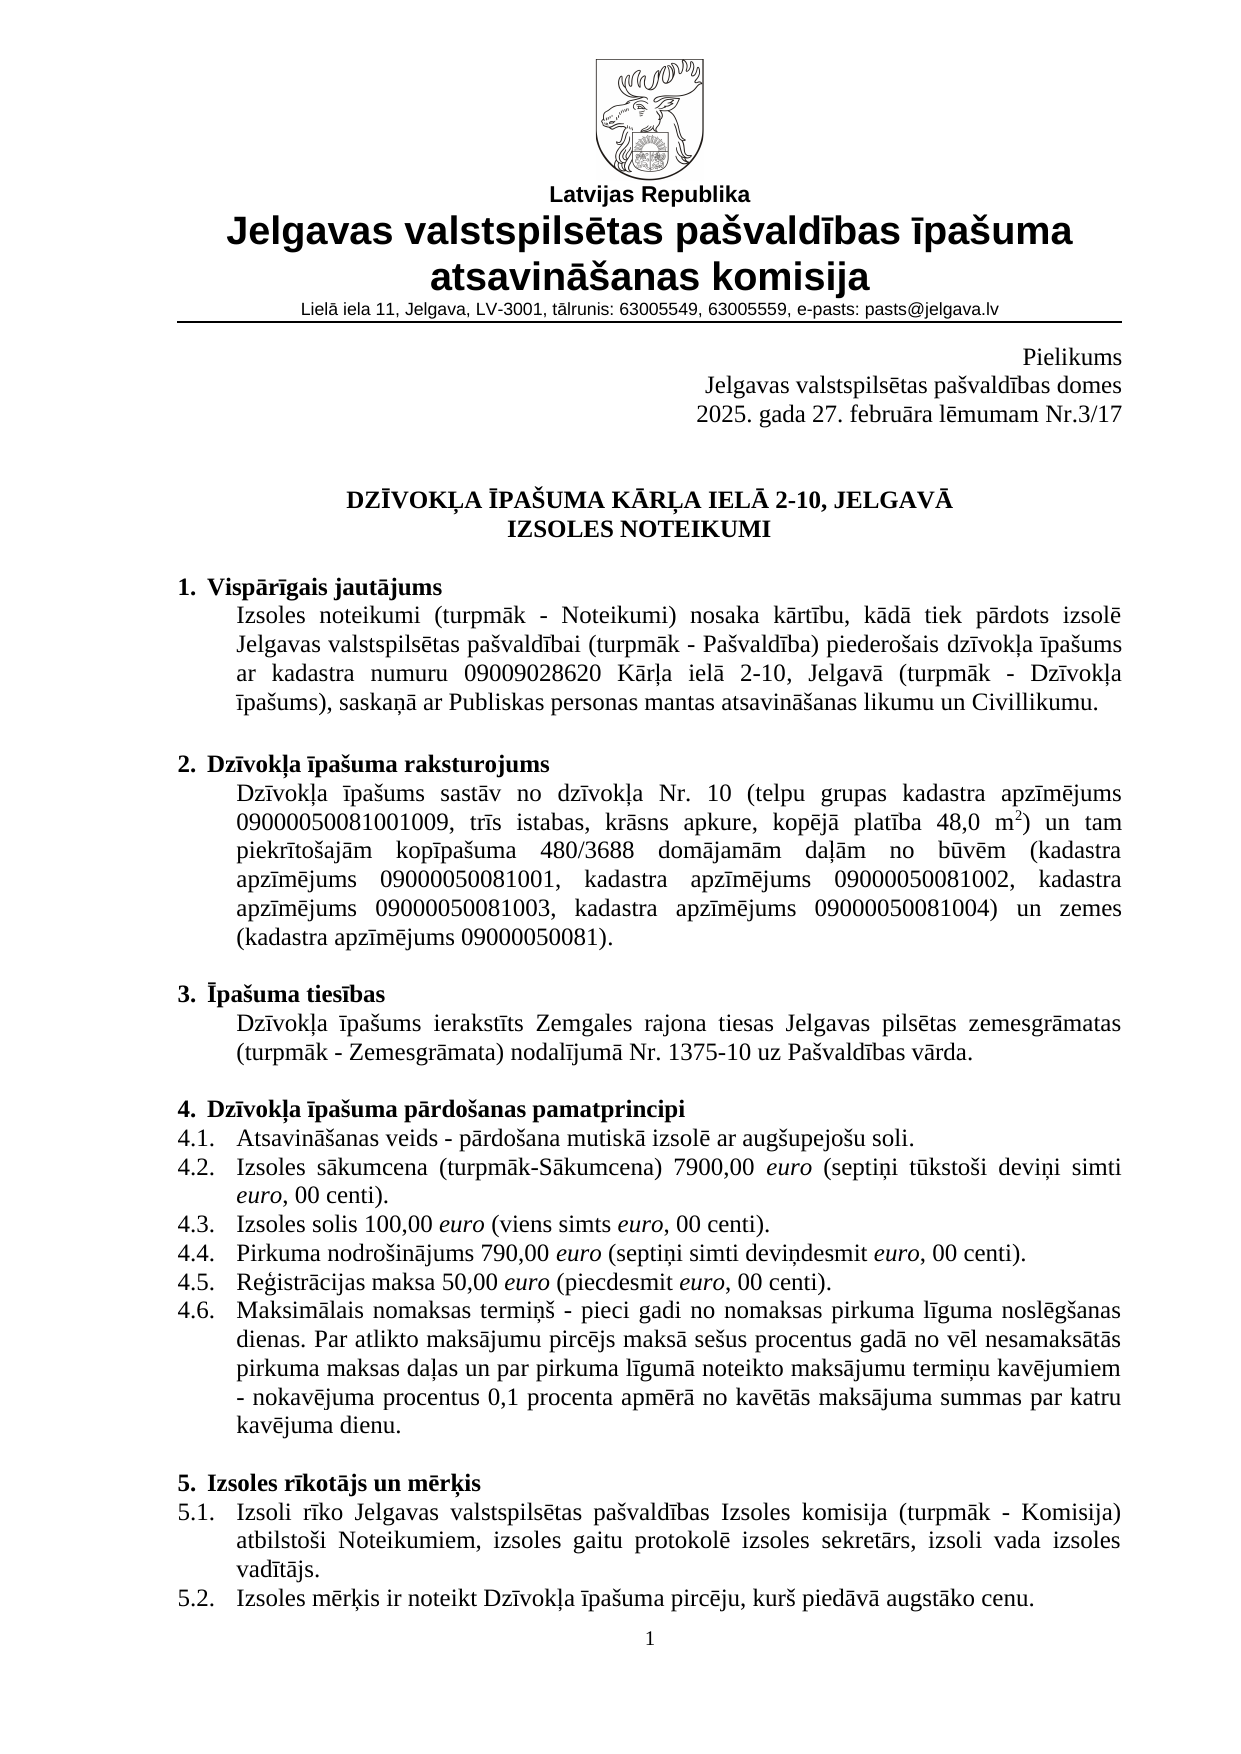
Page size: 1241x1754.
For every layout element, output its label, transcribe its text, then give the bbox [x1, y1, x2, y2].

list Izsoli rīko Jelgavas valstspilsētas pašvaldības Izsoles komisija (turpmāk - Komisija) atbilstoši Noteikumiem, izsoles gaitu protokolē izsoles sekretārs, izsoli vada izsoles vadītājs. [177, 1497, 1122, 1583]
title Izsoles solis 100,00 euro (viens simts euro, 00 centi). [177, 1209, 1122, 1238]
title Izsoles noteikumi (turpmāk - Noteikumi) nosaka kārtību, kādā tiek pārdots izsolē Jelgavas valstspilsētas pašvaldībai (turpmāk - Pašvaldība) piederošais dzīvokļa īpašums ar kadastra numuru 09009028620 Kārļa ielā 2-10, Jelgavā (turpmāk - Dzīvokļa īpašums), saskaņā ar Publiskas personas mantas atsavināšanas likumu un Civillikumu. [236, 601, 1122, 716]
title Izsoles rīkotājs un mērķis [177, 1468, 1122, 1497]
title Dzīvokļa īpašums ierakstīts Zemgales rajona tiesas Jelgavas pilsētas zemesgrāmatas (turpmāk - Zemesgrāmata) nodalījumā Nr. 1375-10 uz Pašvaldības vārda. [236, 1008, 1122, 1065]
title Pirkuma nodrošinājums 790,00 euro (septiņi simti deviņdesmit euro, 00 centi). [177, 1238, 1122, 1267]
title Dzīvokļa īpašuma raksturojums [177, 749, 1122, 778]
title Reģistrācijas maksa 50,00 euro (piecdesmit euro, 00 centi). [177, 1267, 1122, 1295]
title 2025. gada 27. februāra lēmumam Nr.3/17 [664, 399, 1122, 428]
title Pielikums [664, 342, 1122, 371]
title Maksimālais nomaksas termiņš - pieci gadi no nomaksas pirkuma līguma noslēgšanas dienas. Par atlikto maksājumu pircējs maksā sešus procentus gadā no vēl nesamaksātās pirkuma maksas daļas un par pirkuma līgumā noteikto maksājumu termiņu kavējumiem - nokavējuma procentus 0,1 procenta apmērā no kavētās maksājuma summas par katru kavējuma dienu. [177, 1295, 1122, 1439]
title Dzīvokļa īpašuma pārdošanas pamatprincipi [177, 1094, 1122, 1123]
title Vispārīgais jautājums [177, 572, 1122, 601]
title Dzīvokļa īpašums sastāv no dzīvokļa Nr. 10 (telpu grupas kadastra apzīmējums 09000050081001009, trīs istabas, krāsns apkure, kopējā platība 48,0 m2) un tam piekrītošajām kopīpašuma 480/3688 domājamām daļām no būvēm (kadastra apzīmējums 09000050081001, kadastra apzīmējums 09000050081002, kadastra apzīmējums 09000050081003, kadastra apzīmējums 09000050081004) un zemes (kadastra apzīmējums 09000050081). [236, 778, 1122, 950]
title Atsavināšanas veids - pārdošana mutiskā izsolē ar augšupejošu soli. [177, 1123, 1122, 1152]
picture [595, 59, 704, 181]
title dzīvokļa īpašuma kārļa ielā 2-10, Jelgavā [177, 486, 1122, 514]
title Izsoles sākumcena (turpmāk-Sākumcena) 7900,00 euro (septiņi tūkstoši deviņi simti euro, 00 centi). [177, 1152, 1122, 1209]
title Īpašuma tiesības [177, 979, 1122, 1008]
list Izsoles mērķis ir noteikt Dzīvokļa īpašuma pircēju, kurš piedāvā augstāko cenu. [177, 1583, 1122, 1612]
title Jelgavas valstspilsētas pašvaldības domes [664, 371, 1122, 399]
title IZSOLES NOTEIKUMI [177, 514, 1122, 543]
